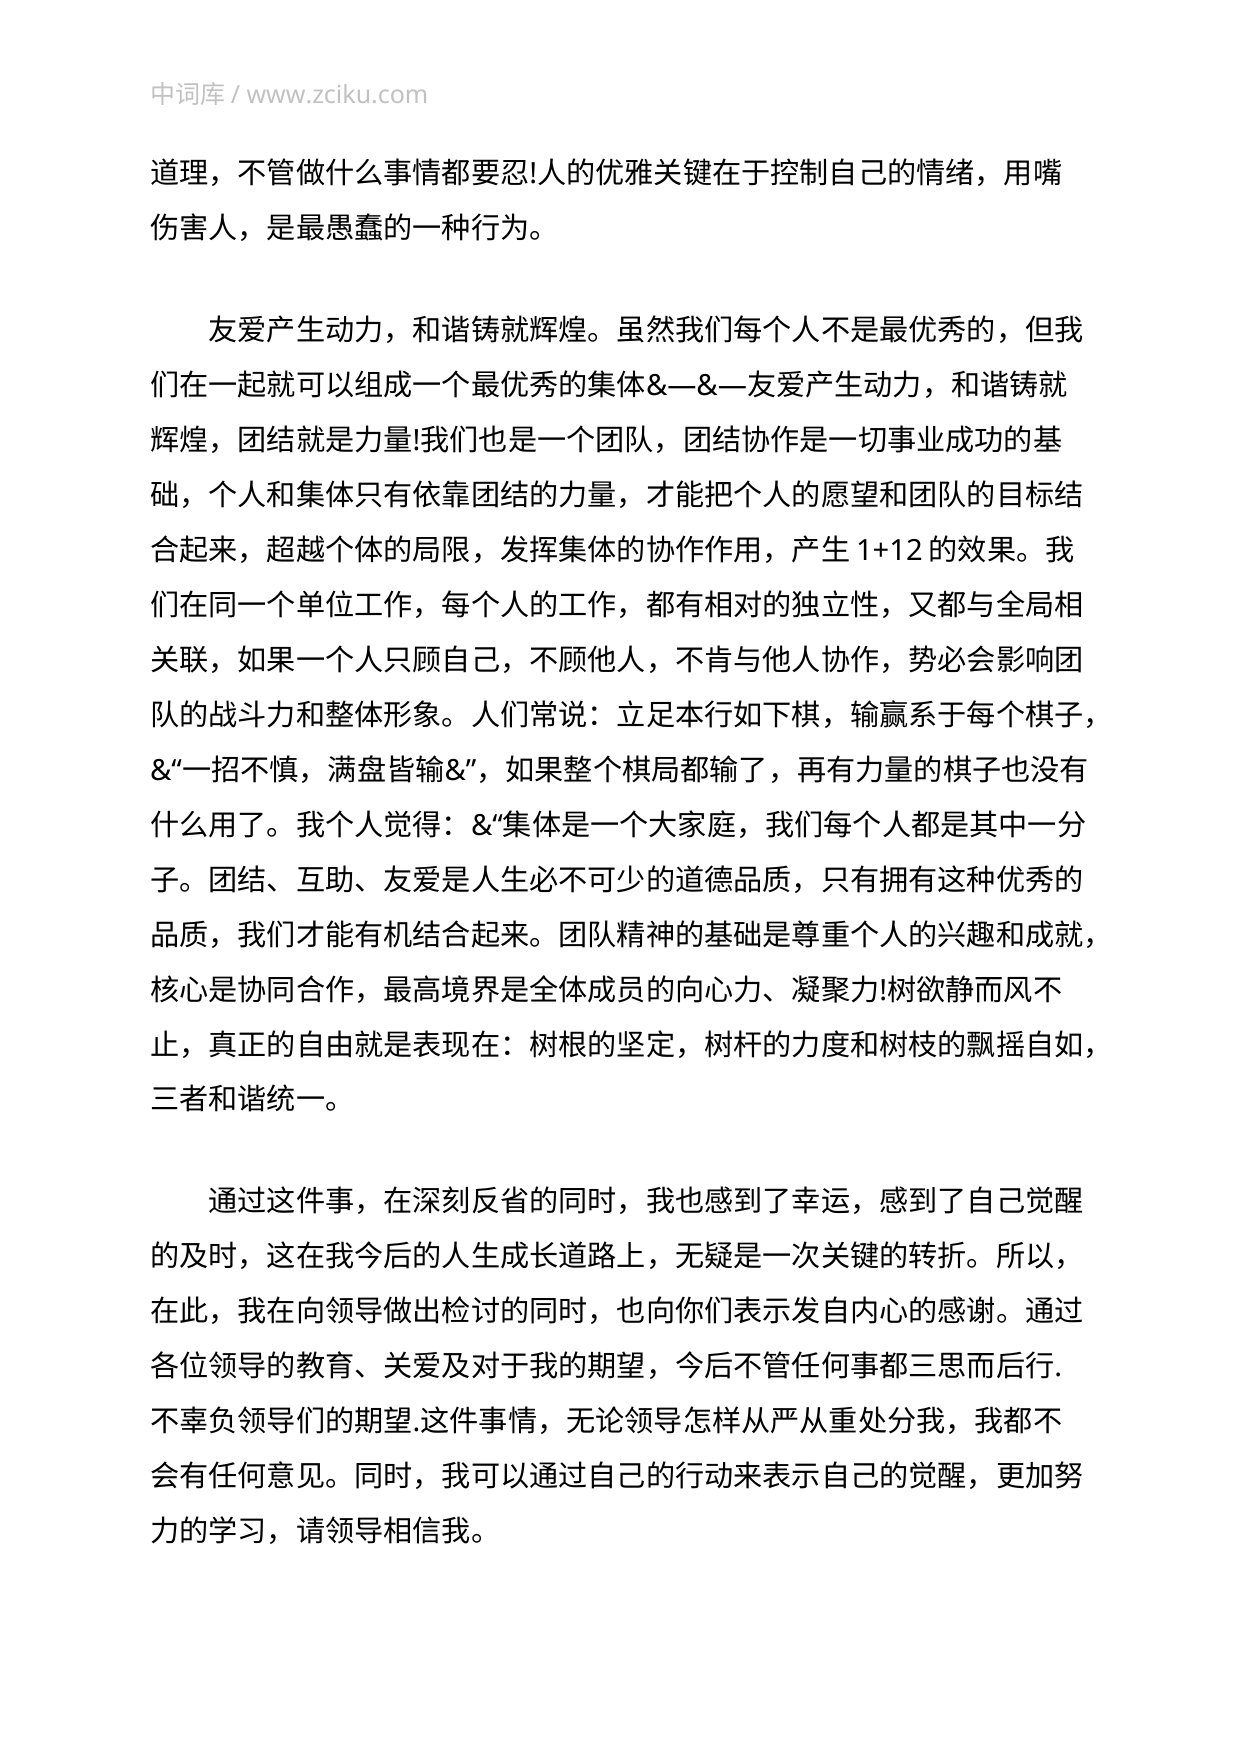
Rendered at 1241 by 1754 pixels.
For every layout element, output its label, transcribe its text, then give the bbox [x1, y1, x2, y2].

text 通过这件事，在深刻反省的同时，我也感到了幸运，感到了自己觉醒的及时，这在我今后的人生成长道路上，无疑是一次关键的转折。所以，在此，我在向领导做出检讨的同时，也向你们表示发自内心的感谢。通过各位领导的教育、关爱及对于我的期望，今后不管任何事都三思而后行.不辜负领导们的期望.这件事情，无论领导怎样从严从重处分我，我都不会有任何意见。同时，我可以通过自己的行动来表示自己的觉醒，更加努力的学习，请领导相信我。 [150, 1178, 1090, 1549]
text 友爱产生动力，和谐铸就辉煌。虽然我们每个人不是最优秀的，但我们在一起就可以组成一个最优秀的集体&—&—友爱产生动力，和谐铸就辉煌，团结就是力量!我们也是一个团队，团结协作是一切事业成功的基础，个人和集体只有依靠团结的力量，才能把个人的愿望和团队的目标结合起来，超越个体的局限，发挥集体的协作作用，产生1+12的效果。我们在同一个单位工作，每个人的工作，都有相对的独立性，又都与全局相关联，如果一个人只顾自己，不顾他人，不肯与他人协作，势必会影响团队的战斗力和整体形象。人们常说：立足本行如下棋，输赢系于每个棋子，&“一招不慎，满盘皆输&”，如果整个棋局都输了，再有力量的棋子也没有什么用了。我个人觉得：&“集体是一个大家庭，我们每个人都是其中一分子。团结、互助、友爱是人生必不可少的道德品质，只有拥有这种优秀的品质，我们才能有机结合起来。团队精神的基础是尊重个人的兴趣和成就，核心是协同合作，最高境界是全体成员的向心力、凝聚力!树欲静而风不止，真正的自由就是表现在：树根的坚定，树杆的力度和树枝的飘摇自如，三者和谐统一。 [150, 307, 1090, 1118]
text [150, 150, 1090, 247]
